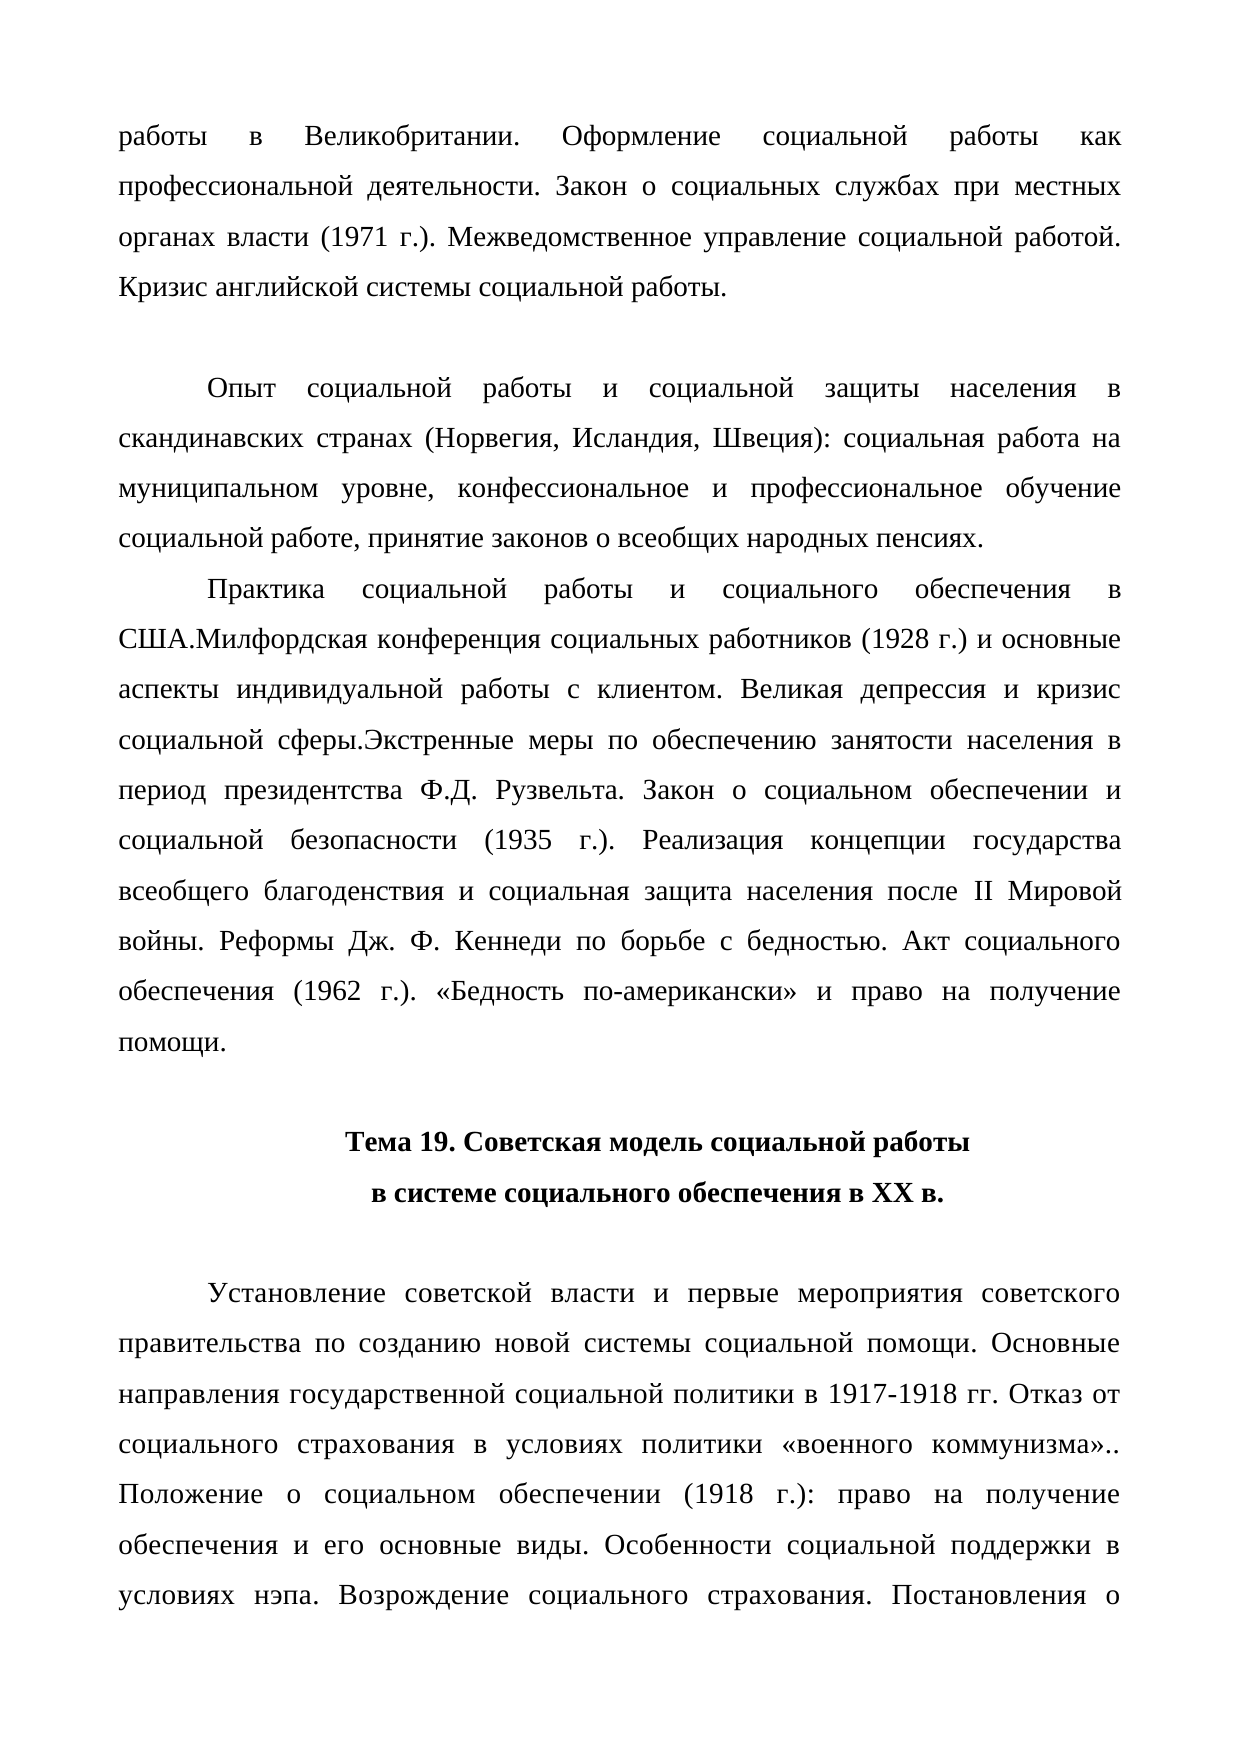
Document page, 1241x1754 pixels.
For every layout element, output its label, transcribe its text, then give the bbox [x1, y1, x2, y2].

text Практика социальной работы и социального обеспечения в США.Милфордская конференция социальных работников (.) и основные аспекты индивидуальной работы с клиентом. Великая депрессия и кризис социальной сферы.Экстренные меры по обеспечению занятости населения в период президентства Ф.Д. Рузвельта. Закон о социальном обеспечении и социальной безопасности (.). Реализация концепции государства всеобщего благоденствия и социальная защита населения после II Мировой войны. Реформы Дж. Ф. Кеннеди по борьбе с бедностью. Акт социального обеспечения (.). «Бедность по-американски» и право на получение помощи. [118, 571, 1122, 1057]
text в системе социального обеспечения в ХХ в. [193, 1175, 1122, 1208]
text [118, 1275, 1122, 1611]
text Опыт социальной работы и социальной защиты населения в скандинавских странах (Норвегия, Исландия, Швеция): социальная работа на муниципальном уровне, конфессиональное и профессиональное обучение социальной работе, принятие законов о всеобщих народных пенсиях. [118, 370, 1122, 554]
text Тема 19. Советская модель социальной работы [193, 1124, 1122, 1158]
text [118, 118, 1122, 303]
